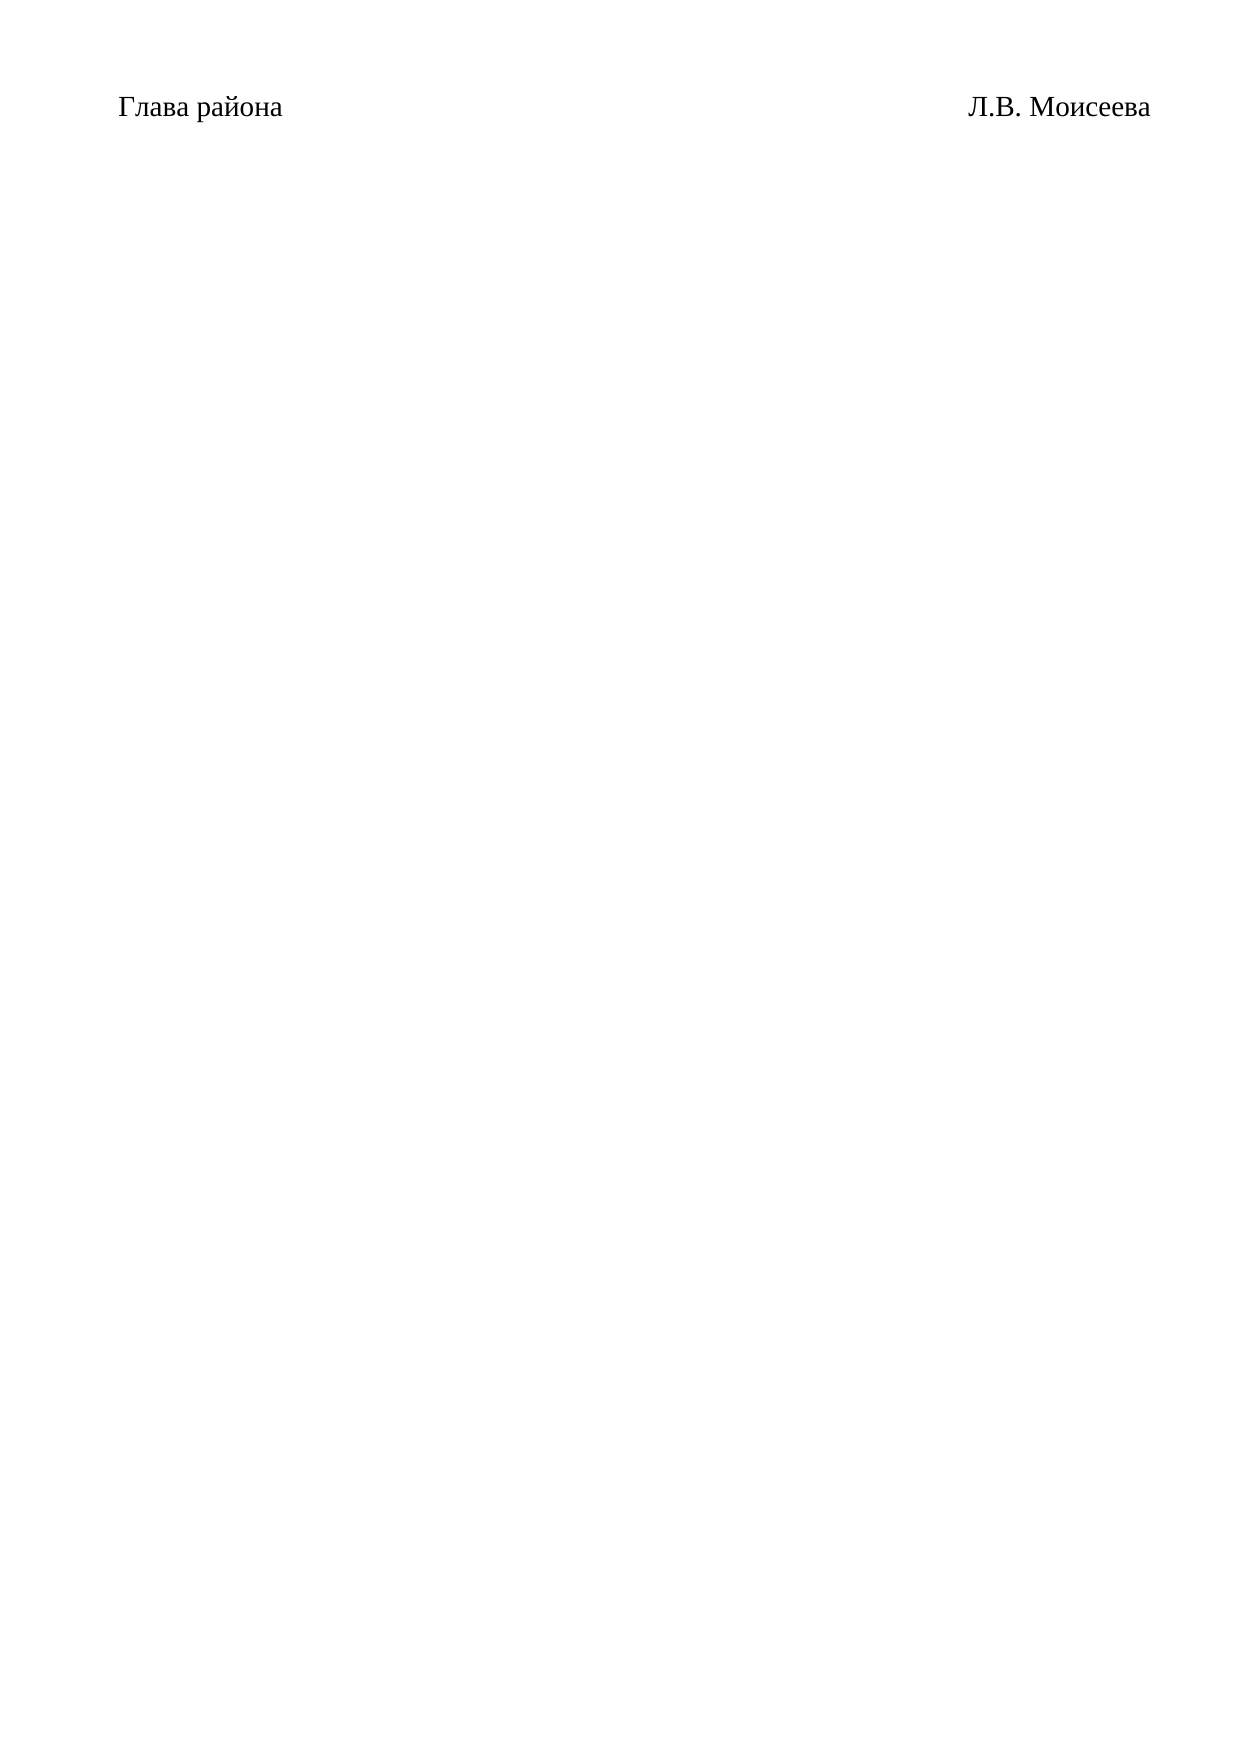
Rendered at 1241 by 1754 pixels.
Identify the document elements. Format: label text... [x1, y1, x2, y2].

text Глава района Л.В. Моисеева [118, 89, 1152, 122]
